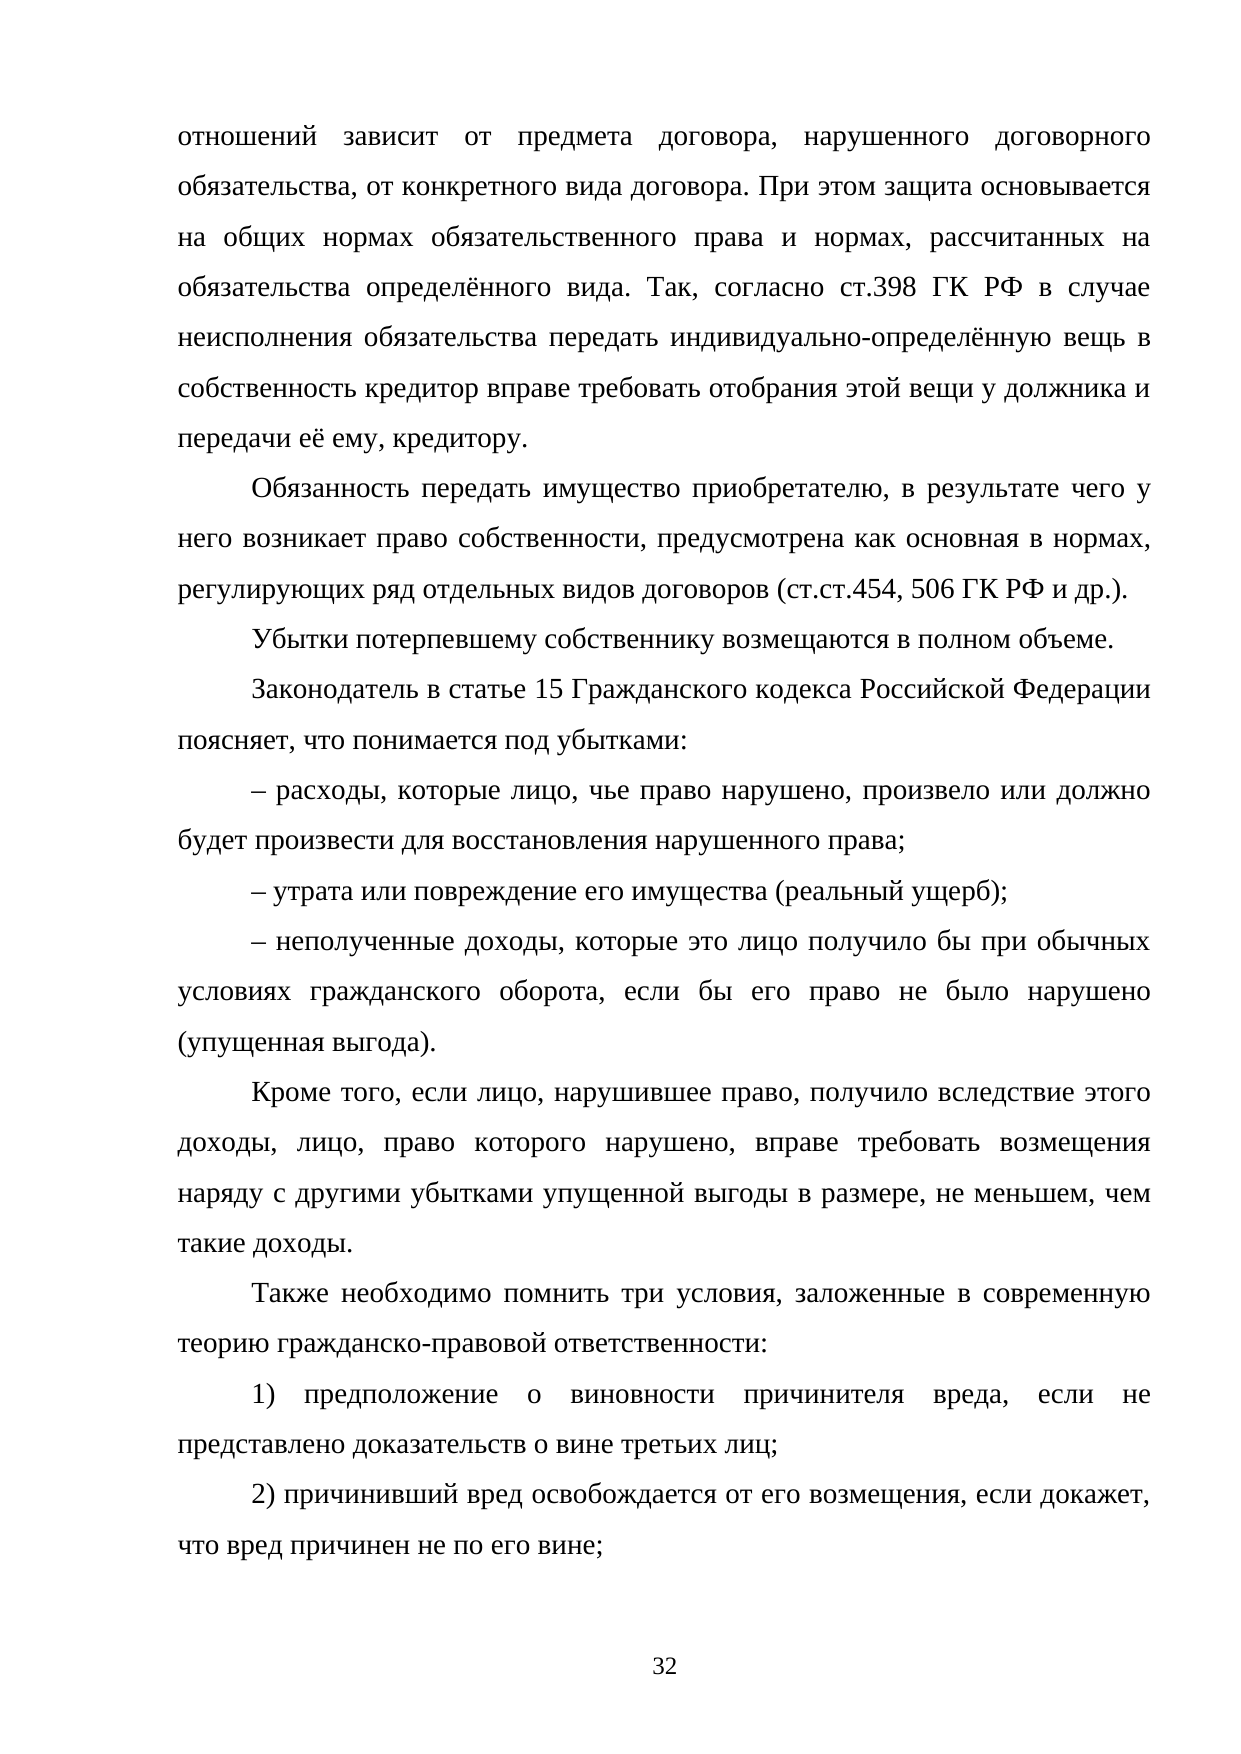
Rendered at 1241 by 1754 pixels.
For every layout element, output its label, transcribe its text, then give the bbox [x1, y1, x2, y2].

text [177, 118, 1152, 453]
text 1) предположение о виновности причинителя вреда, если не представлено доказательств о вине третьих лиц; [177, 1376, 1152, 1460]
text 2) причинивший вред освобождается от его возмещения, если докажет, что вред причинен не по его вине; [177, 1477, 1152, 1560]
text Кроме того, если лицо, нарушившее право, получило вследствие этого доходы, лицо, право которого нарушено, вправе требовать возмещения наряду с другими убытками упущенной выгоды в размере, не меньшем, чем такие доходы. [177, 1074, 1152, 1258]
text – расходы, которые лицо, чье право нарушено, произвело или должно будет произвести для восстановления нарушенного права; [177, 772, 1152, 856]
text Обязанность передать имущество приобретателю, в результате чего у него возникает право собственности, предусмотрена как основная в нормах, регулирующих ряд отдельных видов договоров (ст.ст.454, 506 ГК РФ и др.). [177, 470, 1152, 604]
text – утрата или повреждение его имущества (реальный ущерб); [177, 873, 1152, 906]
text Убытки потерпевшему собственнику возмещаются в полном объеме. [177, 621, 1152, 655]
text Также необходимо помнить три условия, заложенные в современную теорию гражданско-правовой ответственности: [177, 1275, 1152, 1359]
text Законодатель в статье 15 Гражданского кодекса Российской Федерации поясняет, что понимается под убытками: [177, 672, 1152, 755]
text – неполученные доходы, которые это лицо получило бы при обычных условиях гражданского оборота, если бы его право не было нарушено (упущенная выгода). [177, 923, 1152, 1057]
